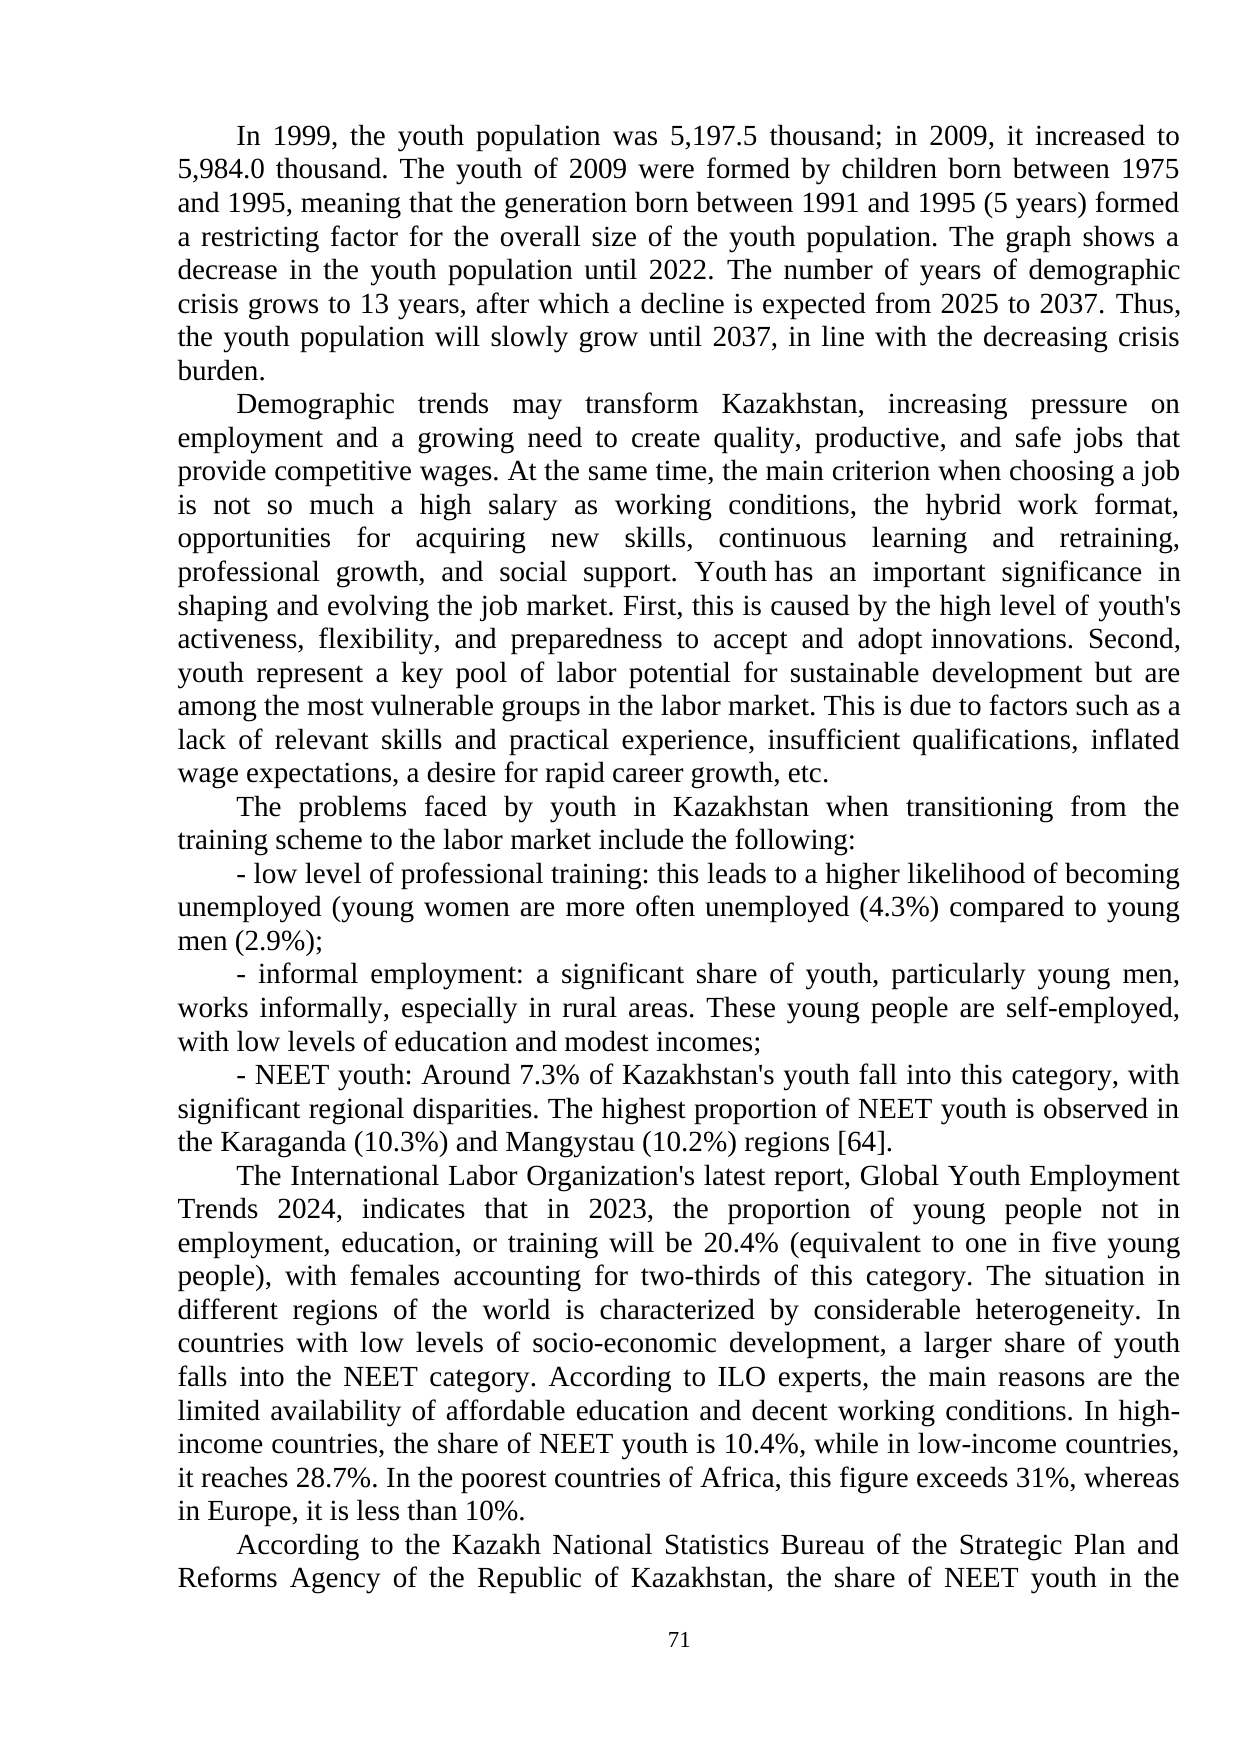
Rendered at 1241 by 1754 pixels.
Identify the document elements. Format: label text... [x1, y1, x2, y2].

text The International Labor Organization's latest report, Global Youth Employment Trends 2024, indicates that in 2023, the proportion of young people not in employment, education, or training will be 20.4% (equivalent to one in five young people), with females accounting for two-thirds of this category. The situation in different regions of the world is characterized by considerable heterogeneity. In countries with low levels of socio-economic development, a larger share of youth falls into the NEET category. According to ILO experts, the main reasons are the limited availability of affordable education and decent working conditions. In high-income countries, the share of NEET youth is 10.4%, while in low-income countries, it reaches 28.7%. In the poorest countries of Africa, this figure exceeds 31%, whereas in Europe, it is less than 10%. [177, 1158, 1181, 1527]
text - low level of professional training: this leads to a higher likelihood of becoming unemployed (young women are more often unemployed (4.3%) compared to young men (2.9%); [177, 856, 1181, 957]
text The problems faced by youth in Kazakhstan when transitioning from the training scheme to the labor market include the following: [177, 789, 1181, 856]
text In 1999, the youth population was 5,197.5 thousand; in 2009, it increased to 5,984.0 thousand. The youth of 2009 were formed by children born between 1975 and 1995, meaning that the generation born between 1991 and 1995 (5 years) formed a restricting factor for the overall size of the youth population. The graph shows a decrease in the youth population until 2022. The number of years of demographic crisis grows to 13 years, after which a decline is expected from 2025 to 2037. Thus, the youth population will slowly grow until 2037, in line with the decreasing crisis burden. [177, 118, 1181, 386]
text Demographic trends may transform Kazakhstan, increasing pressure on employment and a growing need to create quality, productive, and safe jobs that provide competitive wages. At the same time, the main criterion when choosing a job is not so much a high salary as working conditions, the hybrid work format, opportunities for acquiring new skills, continuous learning and retraining, professional growth, and social support. Youth has an important significance in shaping and evolving the job market. First, this is caused by the high level of youth's activeness, flexibility, and preparedness to accept and adopt innovations. Second, youth represent a key pool of labor potential for sustainable development but are among the most vulnerable groups in the labor market. This is due to factors such as a lack of relevant skills and practical experience, insufficient qualifications, inflated wage expectations, a desire for rapid career growth, etc. [177, 386, 1181, 789]
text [177, 1527, 1181, 1594]
text - informal employment: a significant share of youth, particularly young men, works informally, especially in rural areas. These young people are self-employed, with low levels of education and modest incomes; [177, 957, 1181, 1057]
text - NEET youth: Around 7.3% of Kazakhstan's youth fall into this category, with significant regional disparities. The highest proportion of NEET youth is observed in the Karaganda (10.3%) and Mangystau (10.2%) regions [64]. [177, 1057, 1181, 1158]
